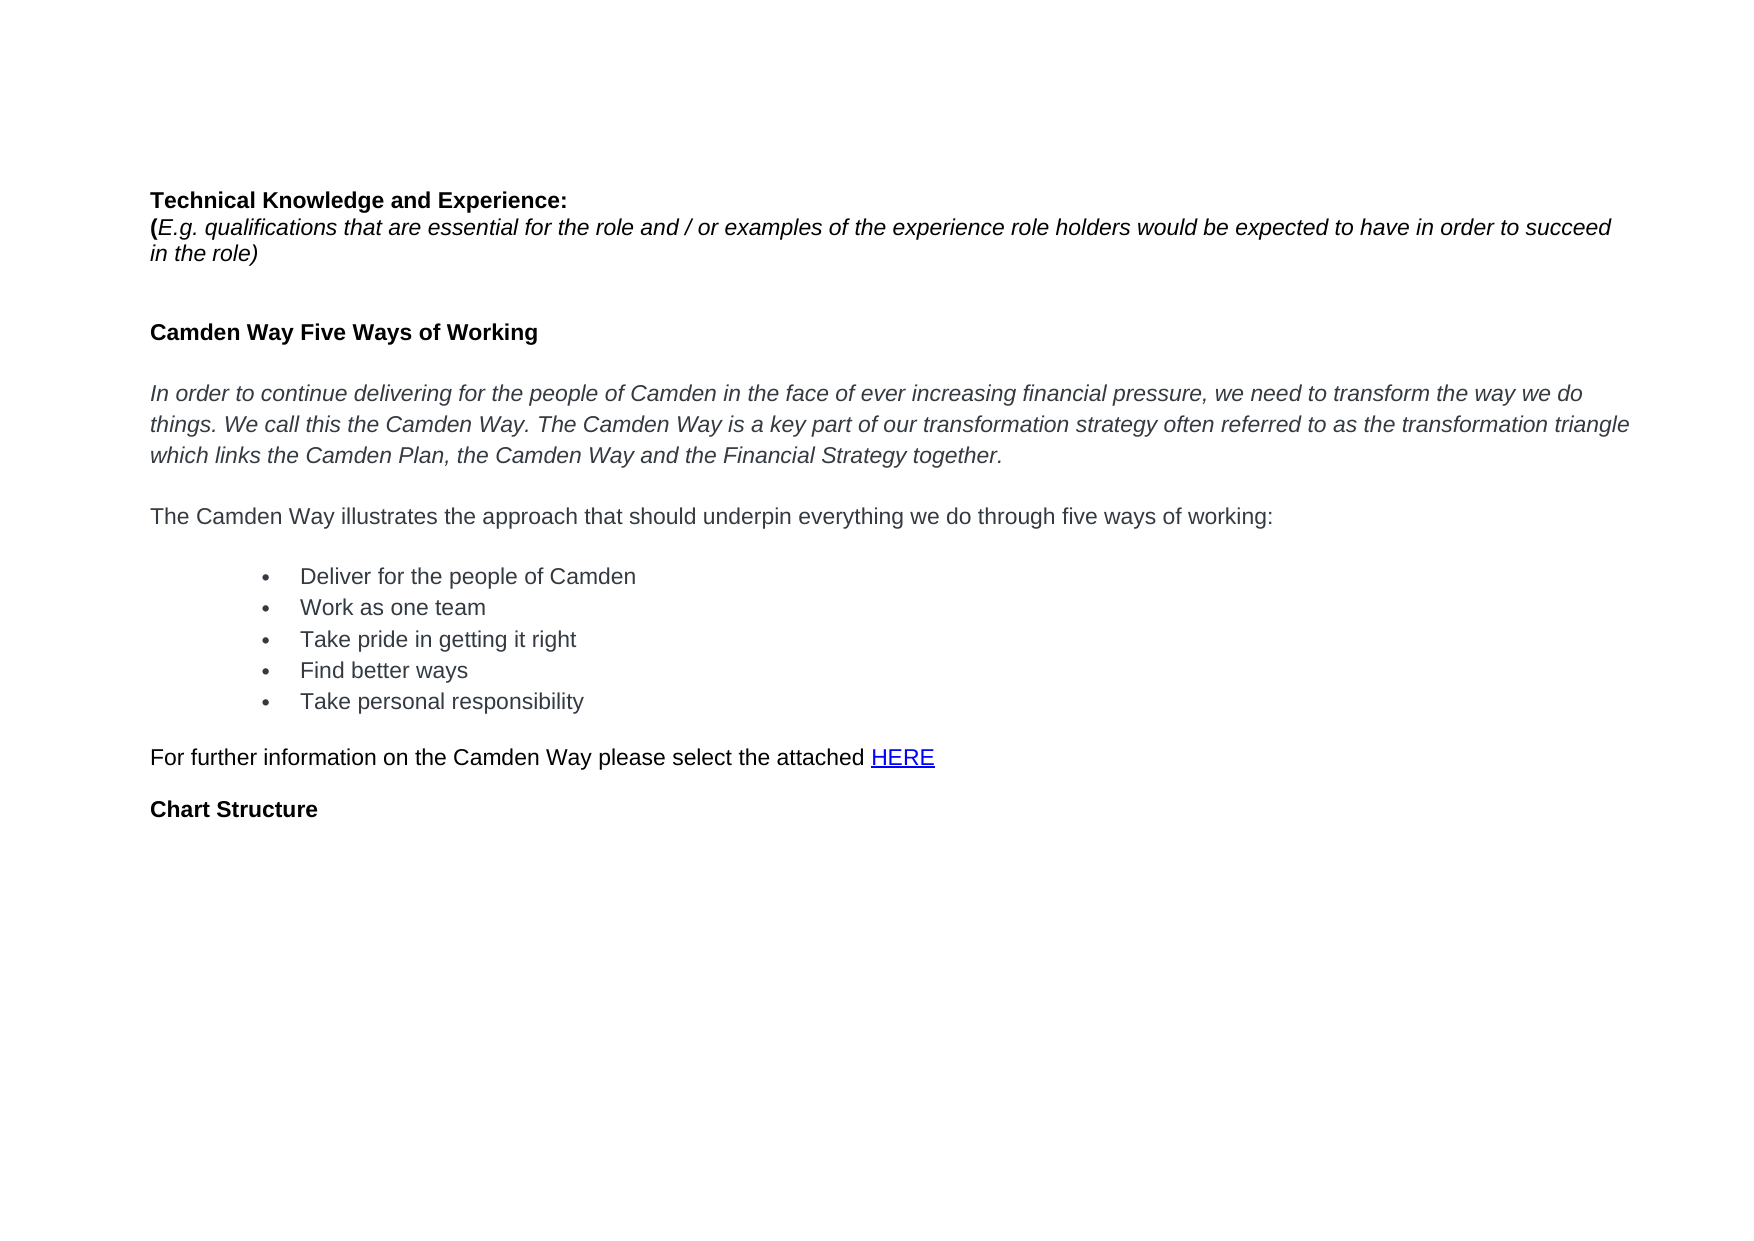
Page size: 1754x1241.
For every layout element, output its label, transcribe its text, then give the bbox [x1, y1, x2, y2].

text Camden Way Five Ways of Working [150, 319, 1636, 346]
text For further information on the Camden Way please select the attached HERE [150, 743, 1636, 770]
text The Camden Way illustrates the approach that should underpin everything we do through five ways of working: [150, 498, 1636, 529]
text (E.g. qualifications that are essential for the role and / or examples of the experience role holders would be expected to have in order to succeed in the role) [150, 214, 1636, 267]
text Technical Knowledge and Experience: [150, 187, 1636, 214]
text Chart Structure [150, 796, 1636, 823]
list Find better ways [262, 652, 1636, 683]
list Work as one team [262, 589, 1636, 621]
list Take personal responsibility [262, 683, 1636, 714]
text In order to continue delivering for the people of Camden in the face of ever increasing financial pressure, we need to transform the way we do things. We call this the Camden Way. The Camden Way is a key part of our transformation strategy often referred to as the transformation triangle which links the Camden Plan, the Camden Way and the Financial Strategy together. [150, 375, 1636, 468]
list Take pride in getting it right [262, 621, 1636, 652]
list Deliver for the people of Camden [262, 558, 1636, 589]
